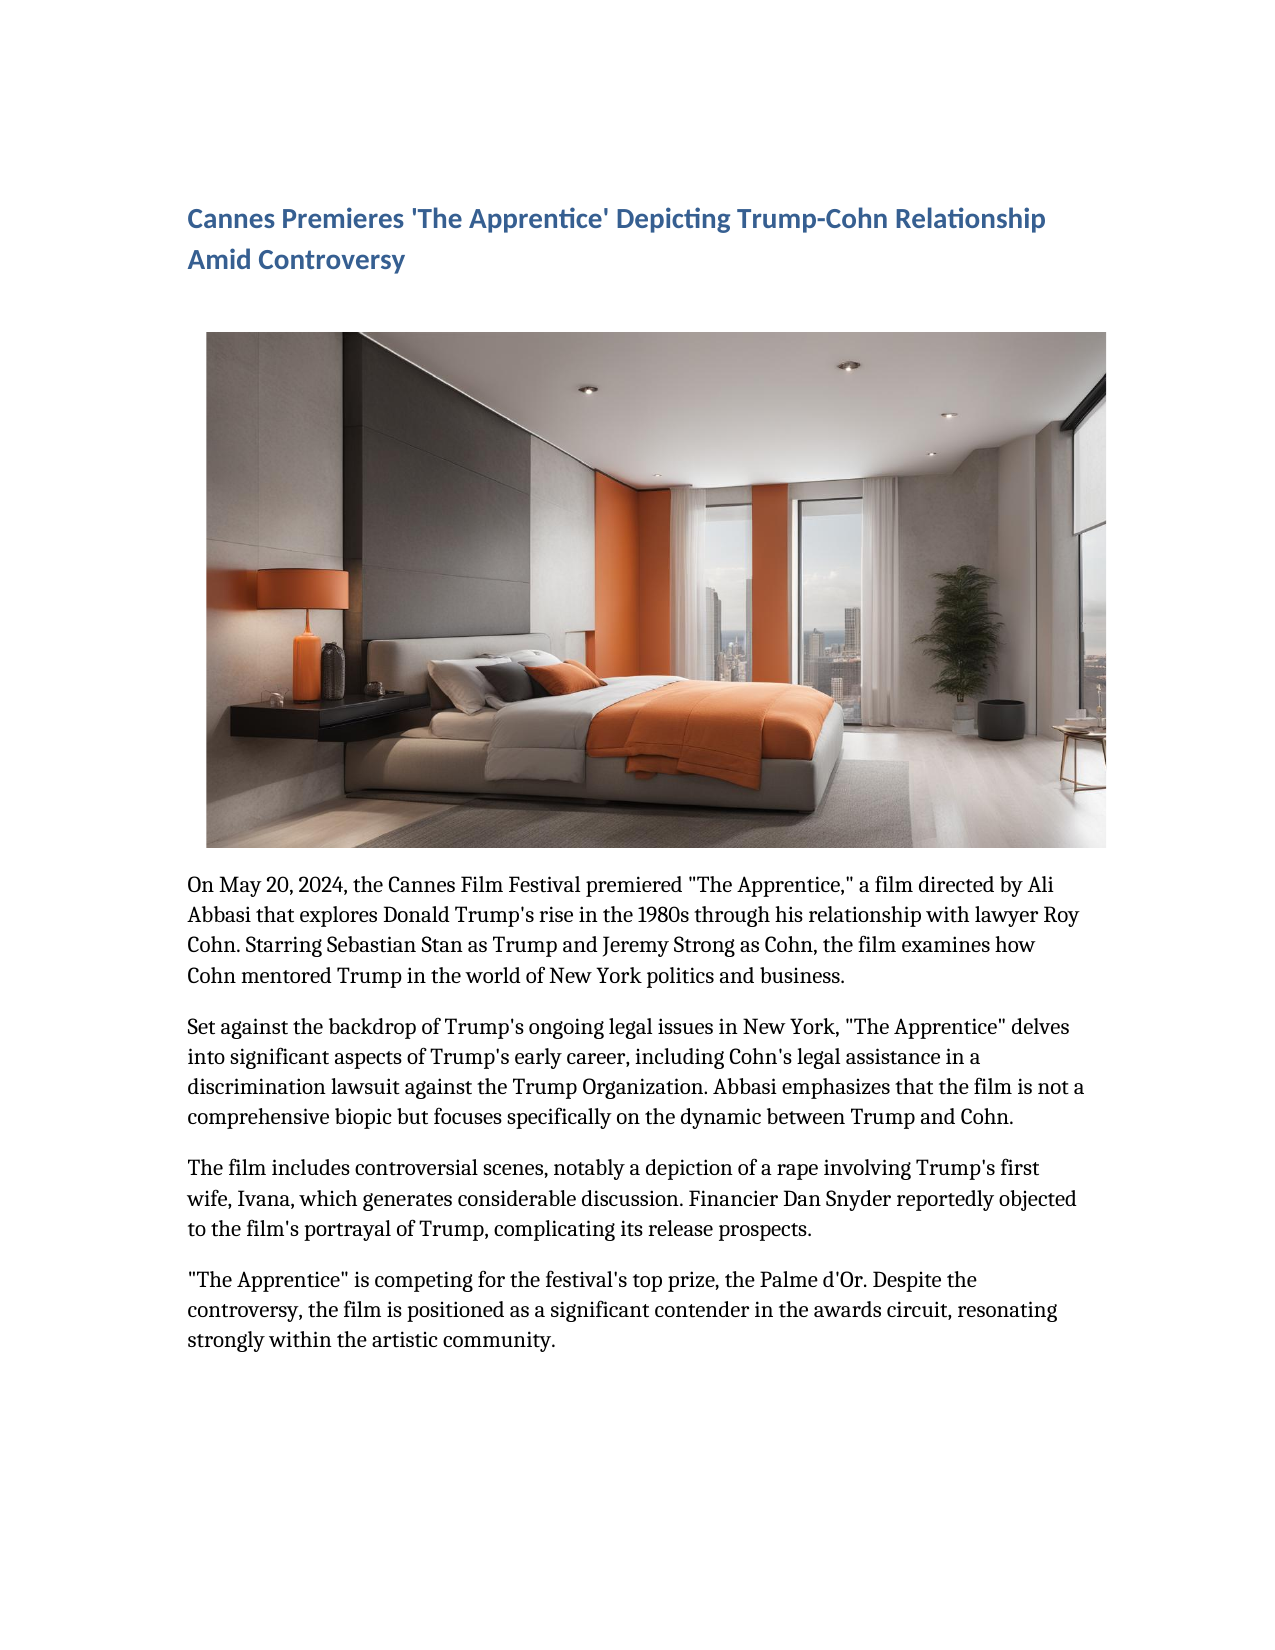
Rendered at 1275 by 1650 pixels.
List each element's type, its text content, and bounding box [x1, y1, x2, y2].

text "The Apprentice" is competing for the festival's top prize, the Palme d'Or. Despite the controversy, the film is positioned as a significant contender in the awards circuit, resonating strongly within the artistic community. [187, 1267, 1087, 1353]
picture [206, 332, 1107, 848]
text Set against the backdrop of Trump's ongoing legal issues in New York, "The Apprentice" delves into significant aspects of Trump's early career, including Cohn's legal assistance in a discrimination lawsuit against the Trump Organization. Abbasi emphasizes that the film is not a comprehensive biopic but focuses specifically on the dynamic between Trump and Cohn. [187, 1013, 1087, 1131]
text On May 20, 2024, the Cannes Film Festival premiered "The Apprentice," a film directed by Ali Abbasi that explores Donald Trump's rise in the 1980s through his relationship with lawyer Roy Cohn. Starring Sebastian Stan as Trump and Jeremy Strong as Cohn, the film examines how Cohn mentored Trump in the world of New York politics and business. [187, 872, 1087, 989]
subtitle Cannes Premieres 'The Apprentice' Depicting Trump-Cohn Relationship Amid Controversy [187, 200, 1087, 277]
text The film includes controversial scenes, notably a depiction of a rape involving Trump's first wife, Ivana, which generates considerable discussion. Financier Dan Snyder reportedly objected to the film's portrayal of Trump, complicating its release prospects. [187, 1155, 1087, 1242]
